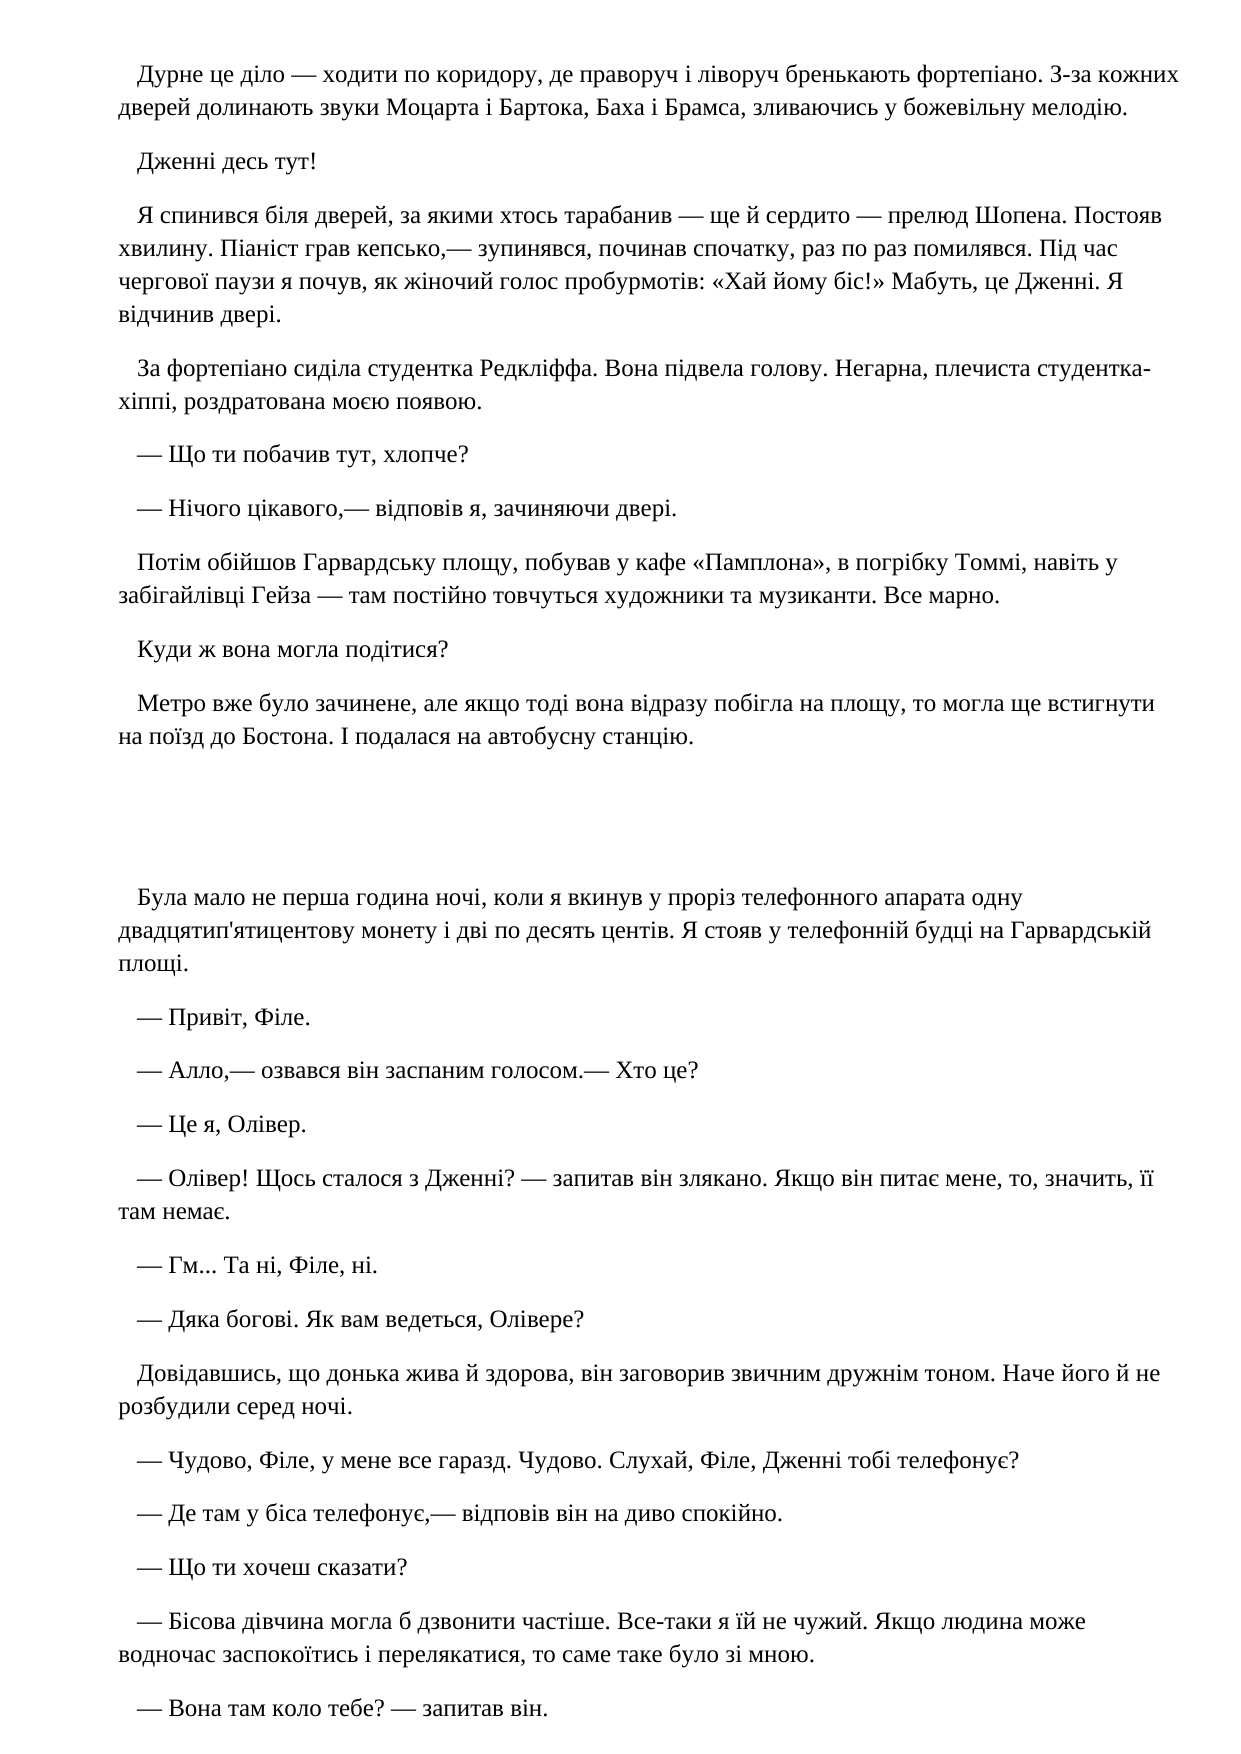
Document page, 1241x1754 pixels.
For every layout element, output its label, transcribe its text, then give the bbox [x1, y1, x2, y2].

text — Що ти побачив тут, хлопче? [118, 439, 1181, 468]
text — Вона там коло тебе? — запитав він. [118, 1693, 1181, 1722]
text — Що ти хочеш сказати? [118, 1552, 1181, 1581]
text — Дяка богові. Як вам ведеться, Олівере? [118, 1304, 1181, 1333]
text Метро вже було зачинене, але якщо тоді вона відразу побігла на площу, то могла ще встигнути на поїзд до Бостона. І подалася на автобусну станцію. [118, 688, 1181, 750]
text Була мало не перша година ночі, коли я вкинув у проріз телефонного апарата одну двадцятип'ятицентову монету і дві по десять центів. Я стояв у телефонній будці на Гарвардській площі. [118, 882, 1181, 977]
text — Алло,— озвався він заспаним голосом.— Хто це? [118, 1056, 1181, 1084]
text Дурне це діло — ходити по коридору, де праворуч і ліворуч бренькають фортепіано. З-за кожних дверей долинають звуки Моцарта і Бартока, Баха і Брамса, зливаючись у божевільну мелодію. [118, 59, 1181, 121]
text Дженні десь тут! [118, 146, 1181, 175]
text — Олівер! Щось сталося з Дженні? — запитав він злякано. Якщо він питає мене, то, значить, її там немає. [118, 1163, 1181, 1225]
text Куди ж вона могла подітися? [118, 634, 1181, 663]
text — Привіт, Філе. [118, 1002, 1181, 1030]
text — Чудово, Філе, у мене все гаразд. Чудово. Слухай, Філе, Дженні тобі телефонує? [118, 1445, 1181, 1473]
text — Це я, Олівер. [118, 1109, 1181, 1138]
text — Де там у біса телефонує,— відповів він на диво спокійно. [118, 1498, 1181, 1527]
text Потім обійшов Гарвардську площу, побував у кафе «Памплона», в погрібку Томмі, навіть у забігайлівці Гейза — там постійно товчуться художники та музиканти. Все марно. [118, 547, 1181, 609]
text — Бісова дівчина могла б дзвонити частіше. Все-таки я їй не чужий. Якщо людина може водночас заспокоїтись і перелякатися, то саме таке було зі мною. [118, 1606, 1181, 1668]
text — Гм... Та ні, Філе, ні. [118, 1250, 1181, 1279]
text Довідавшись, що донька жива й здорова, він заговорив звичним дружнім тоном. Наче його й не розбудили серед ночі. [118, 1358, 1181, 1419]
text — Нічого цікавого,— відповів я, зачиняючи двері. [118, 493, 1181, 522]
text За фортепіано сиділа студентка Редкліффа. Вона підвела голову. Негарна, плечиста студентка-хіппі, роздратована моєю появою. [118, 353, 1181, 414]
text Я спинився біля дверей, за якими хтось тарабанив — ще й сердито — прелюд Шопена. Постояв хвилину. Піаніст грав кепсько,— зупинявся, починав спочатку, раз по раз помилявся. Під час чергової паузи я почув, як жіночий голос пробурмотів: «Хай йому біс!» Мабуть, це Дженні. Я відчинив двері. [118, 200, 1181, 328]
